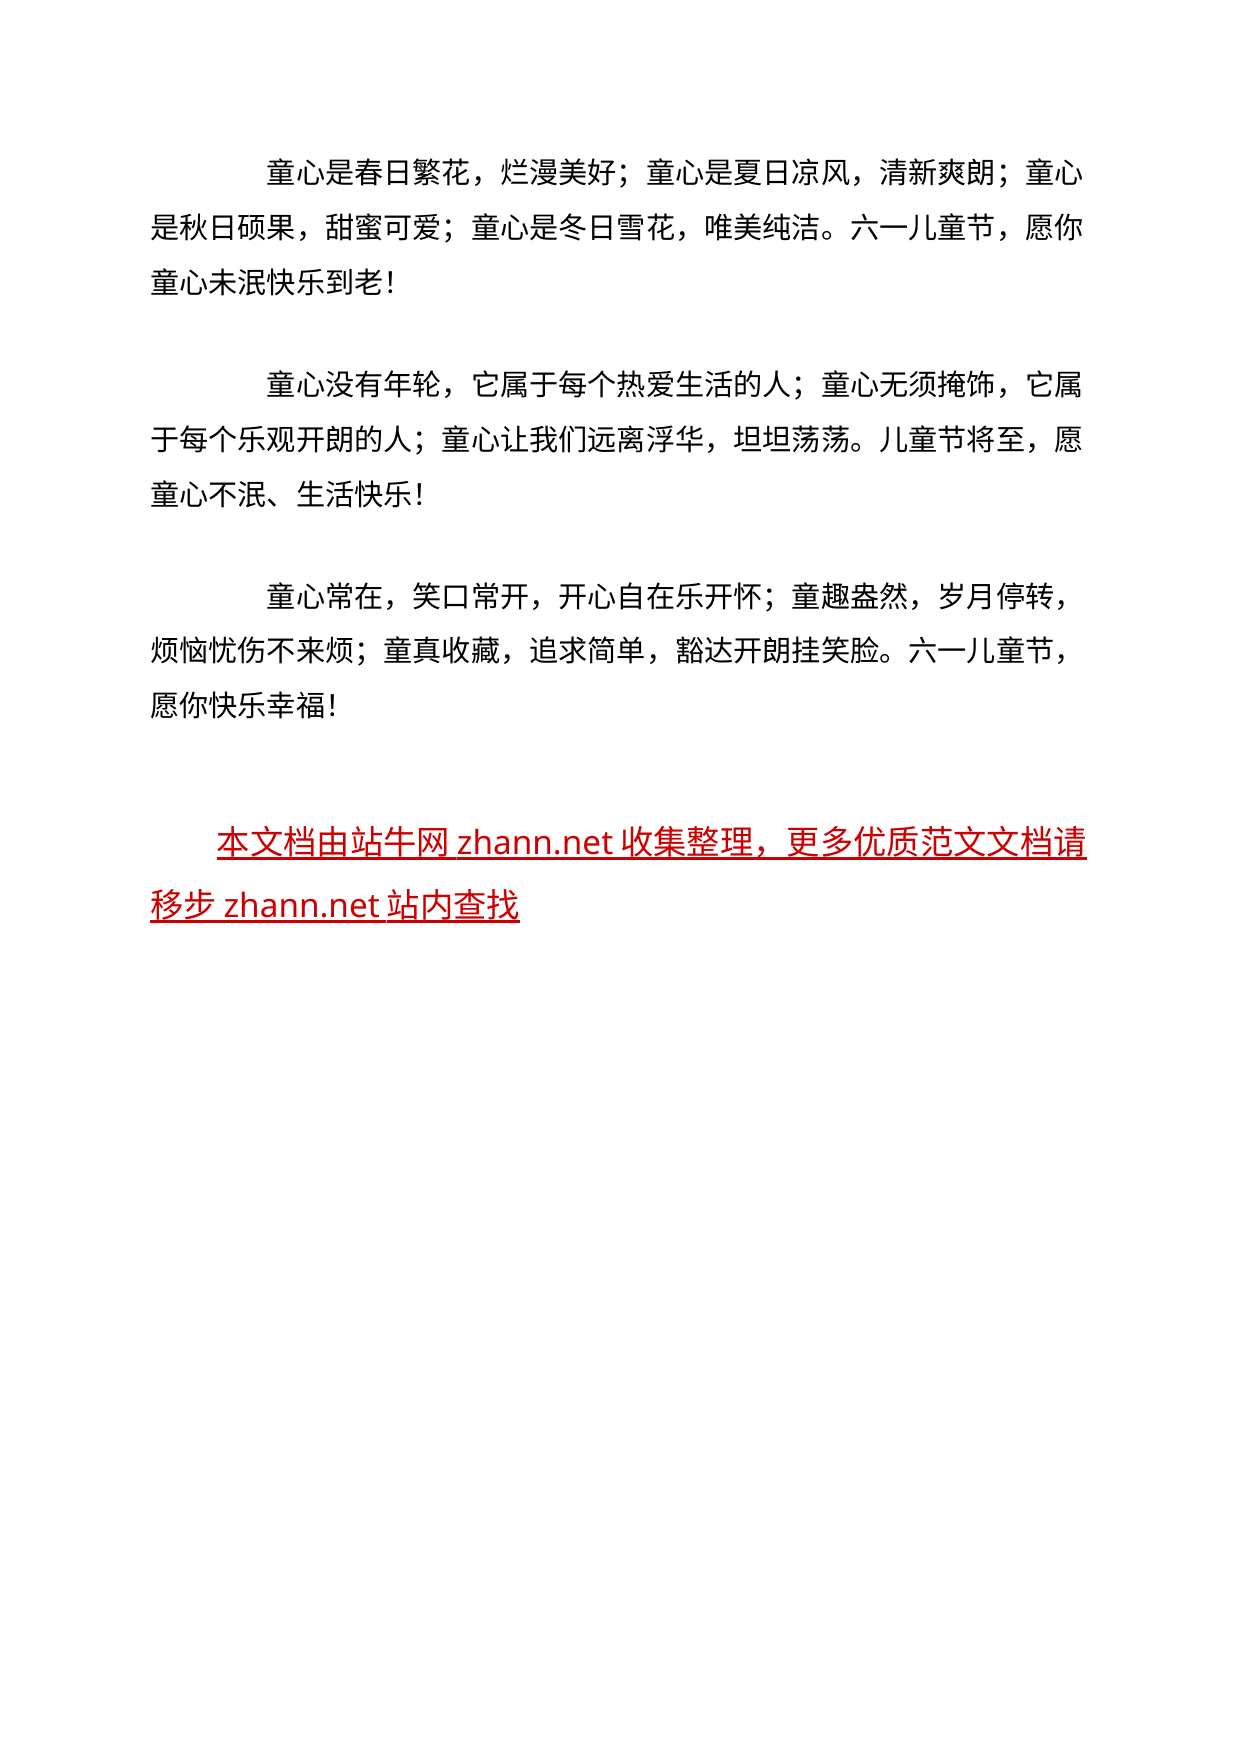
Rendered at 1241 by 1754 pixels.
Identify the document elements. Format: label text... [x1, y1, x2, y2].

text 童心常在，笑口常开，开心自在乐开怀；童趣盎然，岁月停转，烦恼忧伤不来烦；童真收藏，追求简单，豁达开朗挂笑脸。六一儿童节，愿你快乐幸福！ [150, 573, 1090, 725]
text 童心没有年轮，它属于每个热爱生活的人；童心无须掩饰，它属于每个乐观开朗的人；童心让我们远离浮华，坦坦荡荡。儿童节将至，愿童心不泯、生活快乐！ [150, 362, 1090, 514]
text 本文档由站牛网zhann.net收集整理，更多优质范文文档请移步zhann.net站内查找 [150, 816, 1090, 927]
text 童心是春日繁花，烂漫美好；童心是夏日凉风，清新爽朗；童心是秋日硕果，甜蜜可爱；童心是冬日雪花，唯美纯洁。六一儿童节，愿你童心未泯快乐到老！ [150, 150, 1090, 302]
